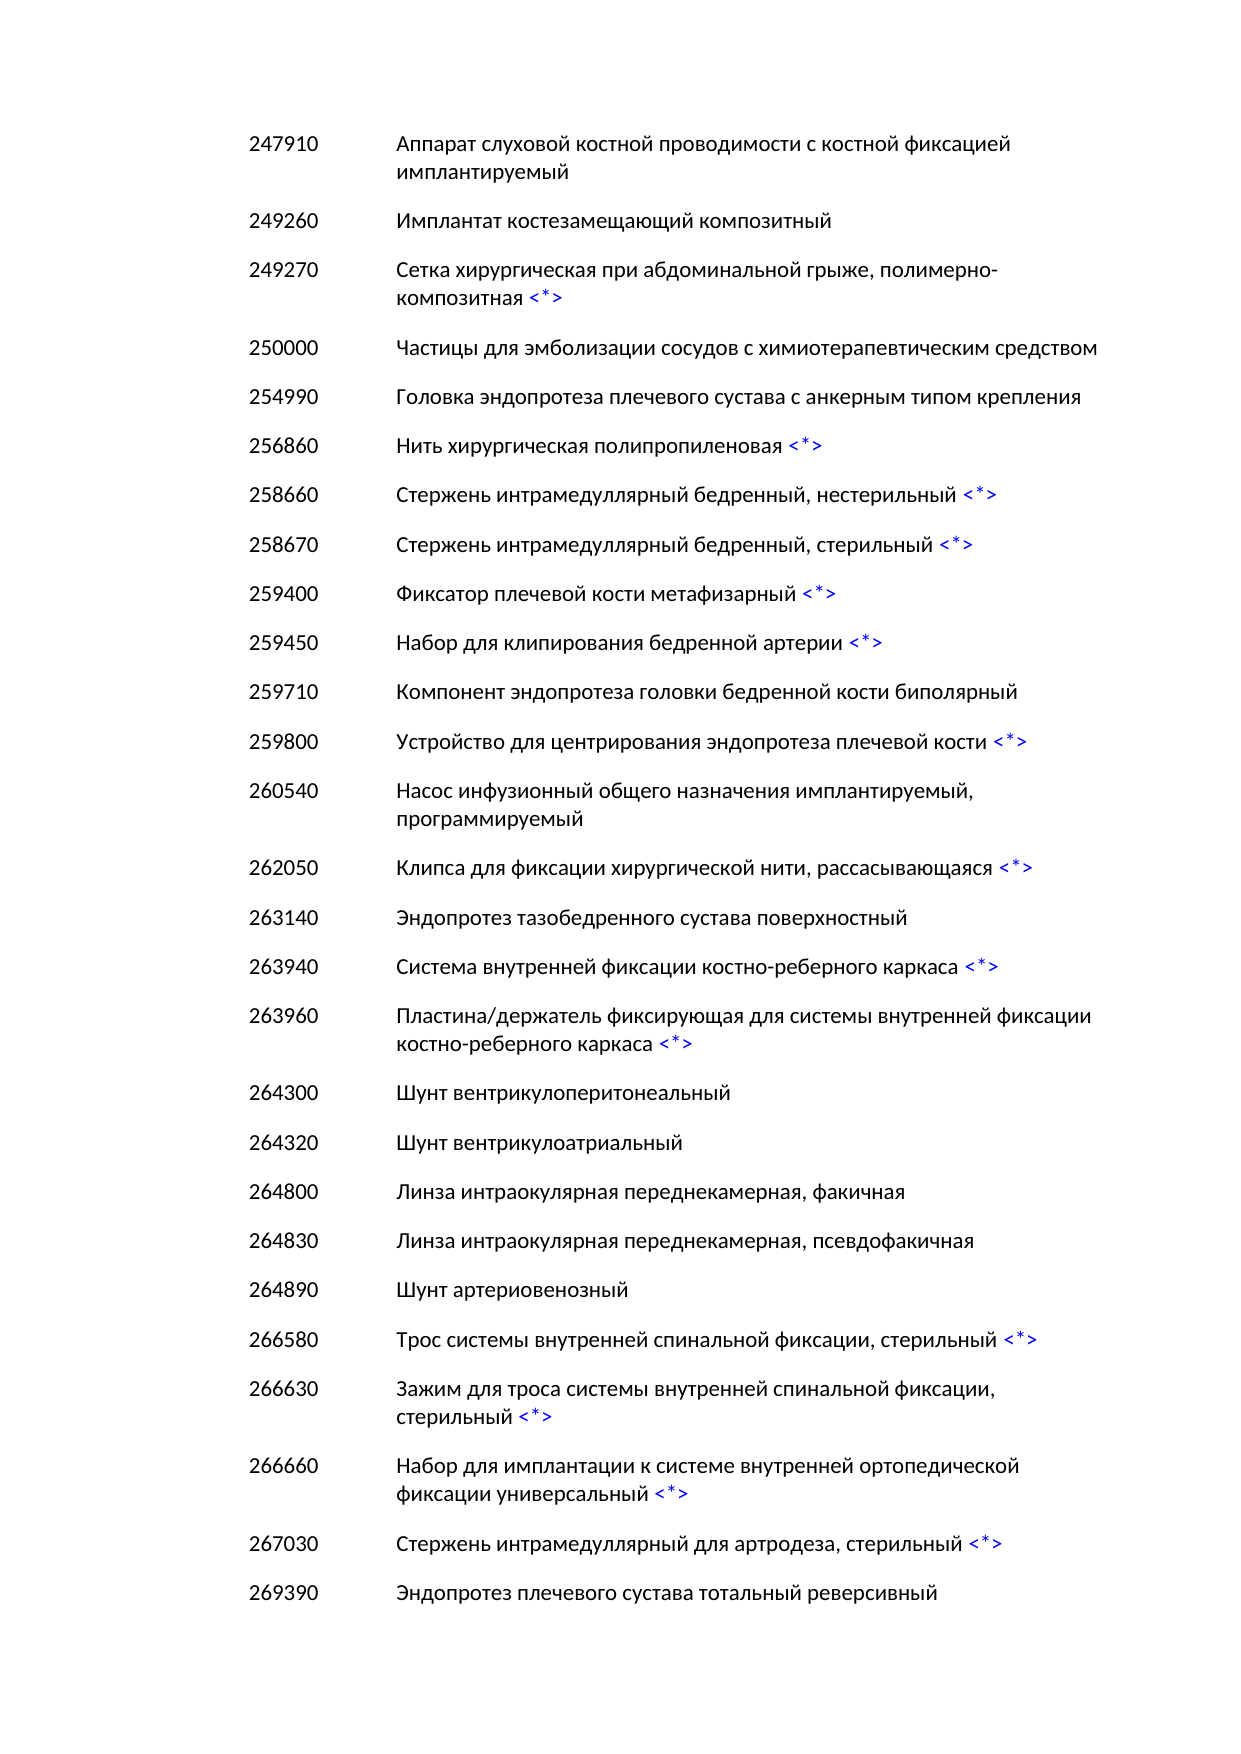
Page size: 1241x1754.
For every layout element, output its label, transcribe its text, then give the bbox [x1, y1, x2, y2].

table_cell Головка эндопротеза плечевого сустава с анкерным типом крепления [390, 371, 1122, 421]
table_cell Пластина/держатель фиксирующая для системы внутренней фиксации костно-реберного каркаса <*> [390, 991, 1122, 1068]
table_cell Линза интраокулярная переднекамерная, факичная [390, 1166, 1122, 1216]
table_cell 269390 [177, 1567, 390, 1617]
table_cell Нить хирургическая полипропиленовая <*> [390, 421, 1122, 470]
table_cell 259400 [177, 568, 390, 618]
table_cell Клипса для фиксации хирургической нити, рассасывающаяся <*> [390, 843, 1122, 892]
table_cell 263960 [177, 991, 390, 1068]
table_cell Зажим для троса системы внутренней спинальной фиксации, стерильный <*> [390, 1364, 1122, 1441]
table_cell Набор для имплантации к системе внутренней ортопедической фиксации универсальный <*> [390, 1441, 1122, 1518]
table_cell Шунт вентрикулоатриальный [390, 1117, 1122, 1166]
table_cell 258670 [177, 519, 390, 568]
table_cell 260540 [177, 765, 390, 843]
table_cell 266580 [177, 1314, 390, 1363]
table_cell Стержень интрамедуллярный для артродеза, стерильный <*> [390, 1518, 1122, 1567]
table_cell 254990 [177, 371, 390, 421]
table_cell 262050 [177, 843, 390, 892]
table_cell Система внутренней фиксации костно-реберного каркаса <*> [390, 941, 1122, 991]
table_cell Имплантат костезамещающий композитный [390, 195, 1122, 245]
table_cell Стержень интрамедуллярный бедренный, стерильный <*> [390, 519, 1122, 568]
table_cell Линза интраокулярная переднекамерная, псевдофакичная [390, 1216, 1122, 1265]
table_cell 256860 [177, 421, 390, 470]
table_cell 259710 [177, 667, 390, 716]
table_cell Трос системы внутренней спинальной фиксации, стерильный <*> [390, 1314, 1122, 1363]
table_cell Фиксатор плечевой кости метафизарный <*> [390, 568, 1122, 618]
table_cell 267030 [177, 1518, 390, 1567]
table_cell Эндопротез тазобедренного сустава поверхностный [390, 892, 1122, 941]
table_cell 258660 [177, 470, 390, 519]
table_cell Компонент эндопротеза головки бедренной кости биполярный [390, 667, 1122, 716]
table_cell 259450 [177, 618, 390, 667]
table_cell 250000 [177, 322, 390, 371]
table_cell 259800 [177, 716, 390, 765]
table_cell Частицы для эмболизации сосудов с химиотерапевтическим средством [390, 322, 1122, 371]
table_cell 249270 [177, 245, 390, 322]
table_cell 264890 [177, 1265, 390, 1314]
table_cell 264320 [177, 1117, 390, 1166]
table_cell 266660 [177, 1441, 390, 1518]
table_cell 266630 [177, 1364, 390, 1441]
table_cell Насос инфузионный общего назначения имплантируемый, программируемый [390, 765, 1122, 843]
table_cell Стержень интрамедуллярный бедренный, нестерильный <*> [390, 470, 1122, 519]
table_cell Сетка хирургическая при абдоминальной грыже, полимерно-композитная <*> [390, 245, 1122, 322]
table_cell Шунт вентрикулоперитонеальный [390, 1068, 1122, 1117]
table_cell 247910 [177, 118, 390, 195]
table_cell Эндопротез плечевого сустава тотальный реверсивный [390, 1567, 1122, 1617]
table_cell 249260 [177, 195, 390, 245]
table_cell Устройство для центрирования эндопротеза плечевой кости <*> [390, 716, 1122, 765]
table_cell 264830 [177, 1216, 390, 1265]
table_cell 263140 [177, 892, 390, 941]
table_cell Набор для клипирования бедренной артерии <*> [390, 618, 1122, 667]
table_cell 264300 [177, 1068, 390, 1117]
table_cell 264800 [177, 1166, 390, 1216]
table_cell Шунт артериовенозный [390, 1265, 1122, 1314]
table_cell Аппарат слуховой костной проводимости с костной фиксацией имплантируемый [390, 118, 1122, 195]
table_cell 263940 [177, 941, 390, 991]
